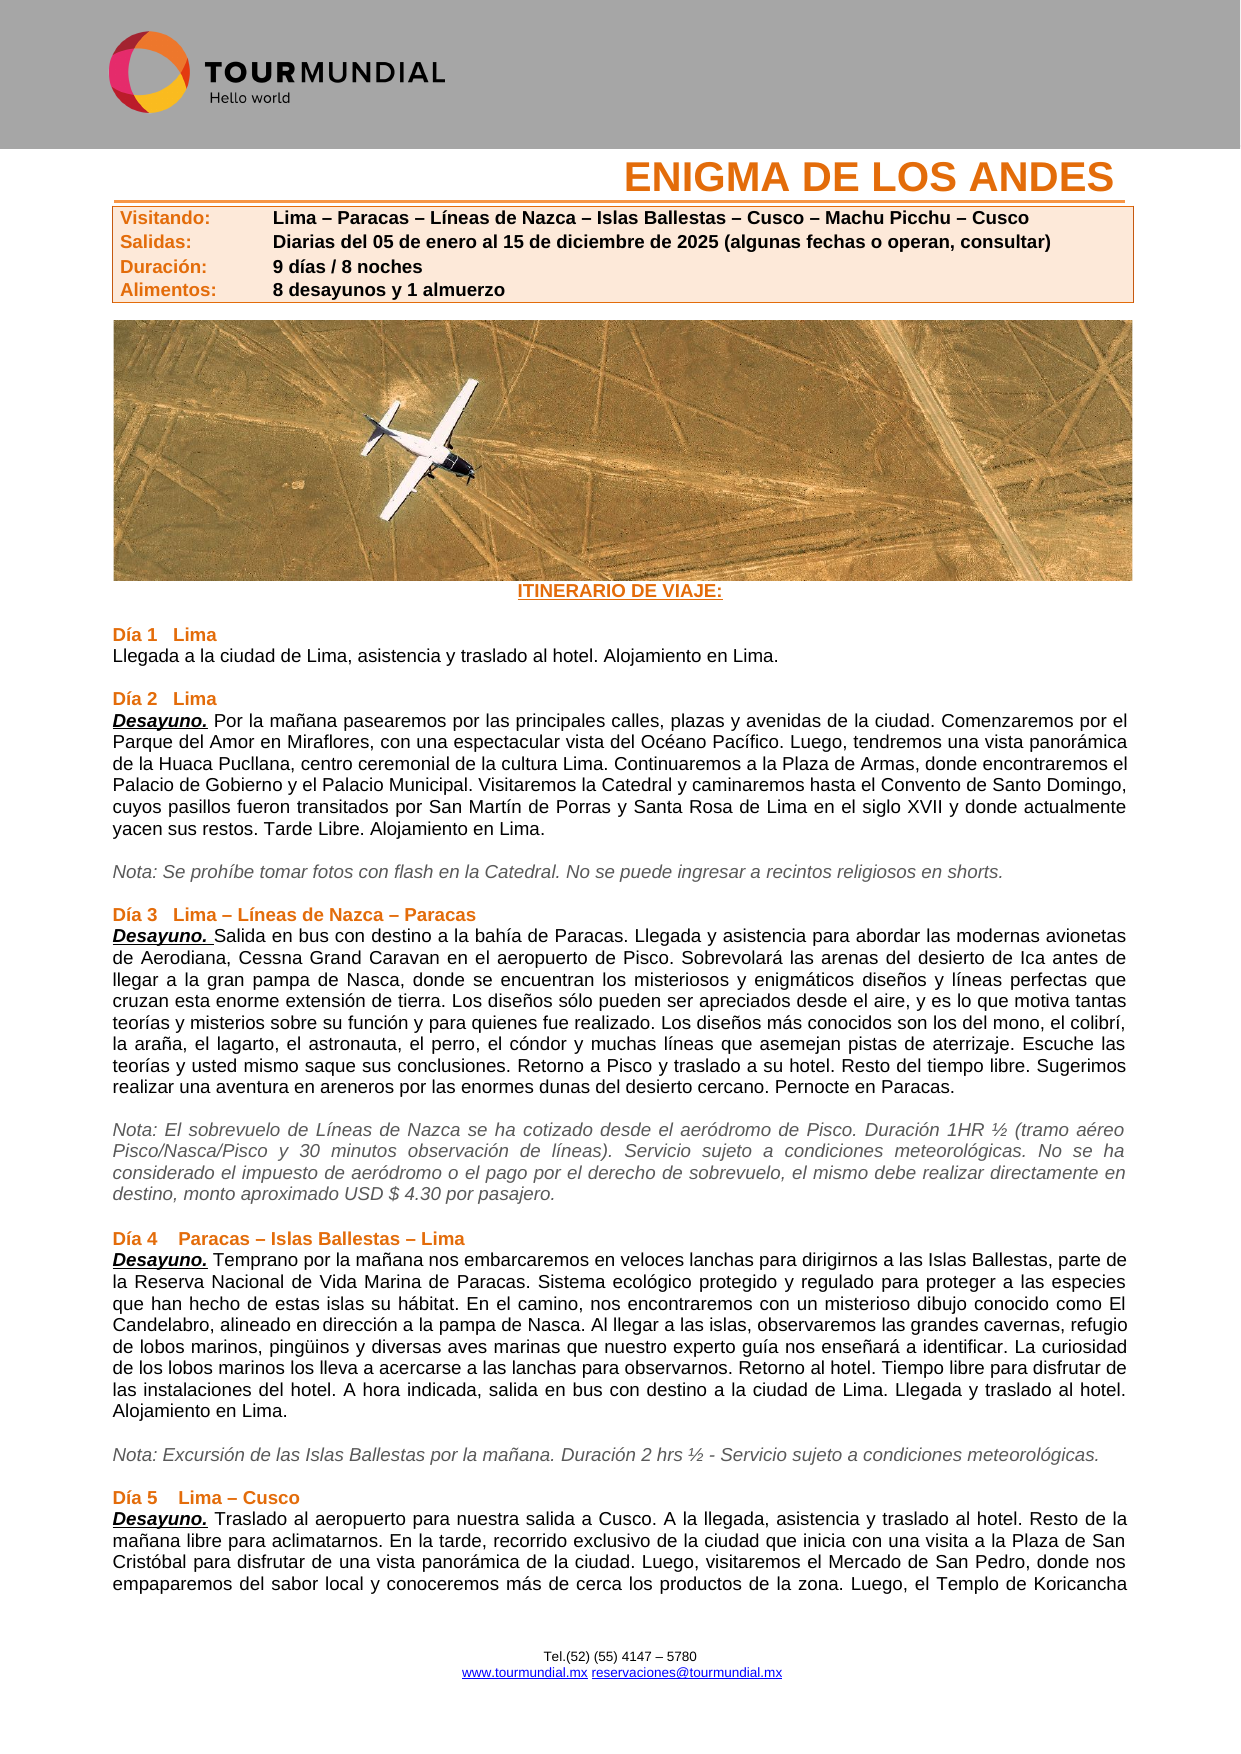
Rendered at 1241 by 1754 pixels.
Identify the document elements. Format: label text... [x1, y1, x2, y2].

text Día 5 Lima – Cusco [112, 1486, 1128, 1508]
table_cell Diarias del 05 de enero al 15 de diciembre de 2025 (algunas fechas o operan, consultar) [265, 230, 1133, 254]
text Día 2 Lima [112, 688, 1128, 709]
picture [113, 320, 1133, 581]
text Desayuno. Temprano por la mañana nos embarcaremos en veloces lanchas para dirigirnos a las Islas Ballestas, parte de la Reserva Nacional de Vida Marina de Paracas. Sistema ecológico protegido y regulado para proteger a las especies que han hecho de estas islas su hábitat. En el camino, nos encontraremos con un misterioso dibujo conocido como El Candelabro, alineado en dirección a la pampa de Nasca. Al llegar a las islas, observaremos las grandes cavernas, refugio de lobos marinos, pingüinos y diversas aves marinas que nuestro experto guía nos enseñará a identificar. La curiosidad de los lobos marinos los lleva a acercarse a las lanchas para observarnos. Retorno al hotel. Tiempo libre para disfrutar de las instalaciones del hotel. A hora indicada, salida en bus con destino a la ciudad de Lima. Llegada y traslado al hotel. Alojamiento en Lima. [112, 1249, 1128, 1422]
table_header Lima – Paracas – Líneas de Nazca – Islas Ballestas – Cusco – Machu Picchu – Cusco [265, 207, 1133, 230]
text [112, 1508, 1128, 1594]
table_cell 8 desayunos y 1 almuerzo [265, 278, 1133, 302]
text Desayuno. Por la mañana pasearemos por las principales calles, plazas y avenidas de la ciudad. Comenzaremos por el Parque del Amor en Miraflores, con una espectacular vista del Océano Pacífico. Luego, tendremos una vista panorámica de la Huaca Pucllana, centro ceremonial de la cultura Lima. Continuaremos a la Plaza de Armas, donde encontraremos el Palacio de Gobierno y el Palacio Municipal. Visitaremos la Catedral y caminaremos hasta el Convento de Santo Domingo, cuyos pasillos fueron transitados por San Martín de Porras y Santa Rosa de Lima en el siglo XVII y donde actualmente yacen sus restos. Tarde Libre. Alojamiento en Lima. [112, 709, 1128, 839]
table_cell 9 días / 8 noches [265, 255, 1133, 278]
table_header ENIGMA DE LOS ANDES [114, 152, 1125, 200]
picture [89, 12, 464, 133]
table_cell Salidas: [113, 230, 265, 254]
text Día 3 Lima – Líneas de Nazca – Paracas [112, 904, 1128, 925]
text Nota: Se prohíbe tomar fotos con flash en la Catedral. No se puede ingresar a recintos religiosos en shorts. [112, 861, 1128, 882]
table_header Visitando: [113, 207, 265, 230]
text Día 1 Lima [112, 623, 1128, 645]
text Desayuno. Salida en bus con destino a la bahía de Paracas. Llegada y asistencia para abordar las modernas avionetas de Aerodiana, Cessna Grand Caravan en el aeropuerto de Pisco. Sobrevolará las arenas del desierto de Ica antes de llegar a la gran pampa de Nasca, donde se encuentran los misteriosos y enigmáticos diseños y líneas perfectas que cruzan esta enorme extensión de tierra. Los diseños sólo pueden ser apreciados desde el aire, y es lo que motiva tantas teorías y misterios sobre su función y para quienes fue realizado. Los diseños más conocidos son los del mono, el colibrí, la araña, el lagarto, el astronauta, el perro, el cóndor y muchas líneas que asemejan pistas de aterrizaje. Escuche las teorías y usted mismo saque sus conclusiones. Retorno a Pisco y traslado a su hotel. Resto del tiempo libre. Sugerimos realizar una aventura en areneros por las enormes dunas del desierto cercano. Pernocte en Paracas. [112, 925, 1128, 1098]
text Día 4 Paracas – Islas Ballestas – Lima [112, 1228, 1128, 1249]
text Nota: Excursión de las Islas Ballestas por la mañana. Duración 2 hrs ½ - Servicio sujeto a condiciones meteorológicas. [112, 1443, 1128, 1465]
text Llegada a la ciudad de Lima, asistencia y traslado al hotel. Alojamiento en Lima. [112, 645, 1128, 666]
text Nota: El sobrevuelo de Líneas de Nazca se ha cotizado desde el aeródromo de Pisco. Duración 1HR ½ (tramo aéreo Pisco/Nasca/Pisco y 30 minutos observación de líneas). Servicio sujeto a condiciones meteorológicas. No se ha considerado el impuesto de aeródromo o el pago por el derecho de sobrevuelo, el mismo debe realizar directamente en destino, monto aproximado USD $ 4.30 por pasajero. [112, 1118, 1128, 1205]
table_cell Duración: [113, 254, 265, 278]
table_cell Alimentos: [113, 278, 265, 302]
